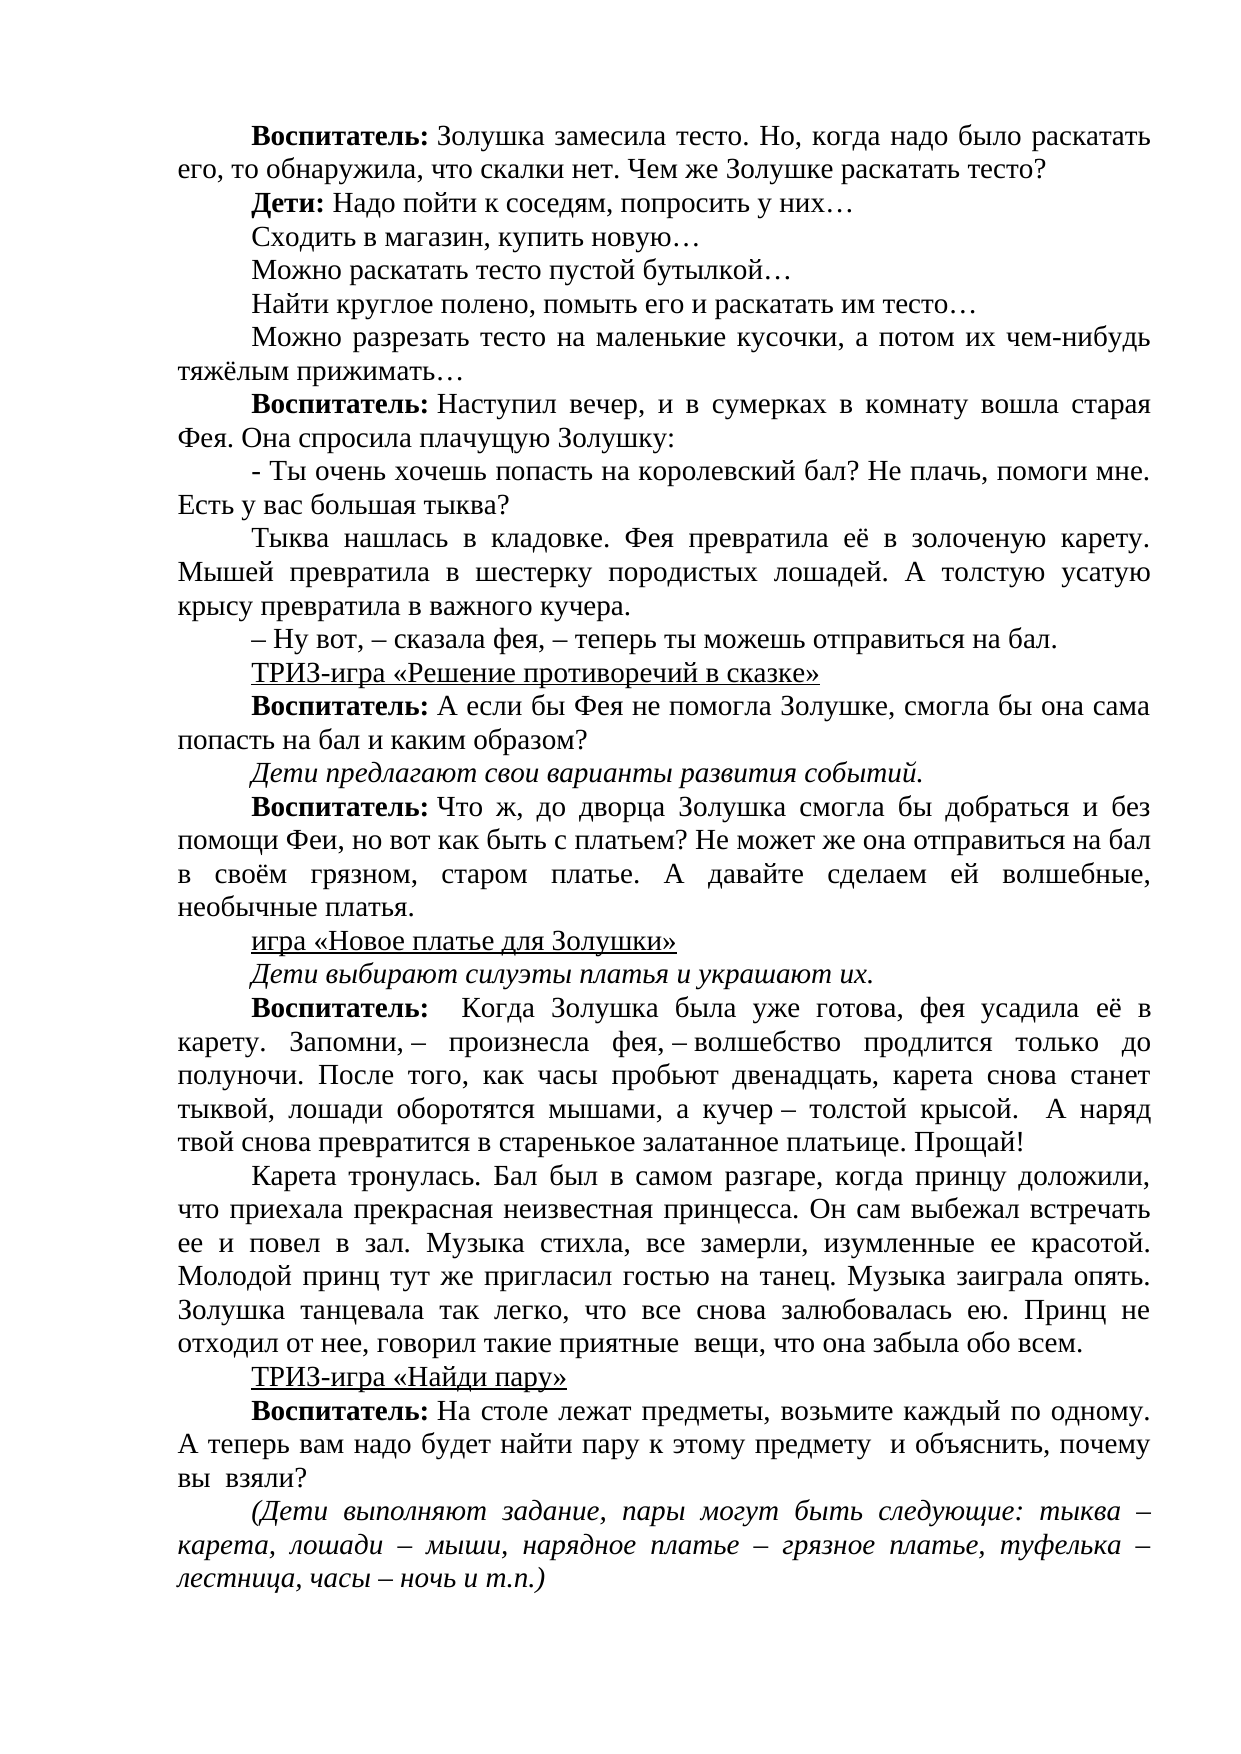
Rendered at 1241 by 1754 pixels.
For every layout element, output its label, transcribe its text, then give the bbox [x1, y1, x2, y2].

text Воспитатель: На столе лежат предметы, возьмите каждый по одному. А теперь вам надо будет найти пару к этому предмету и объяснить, почему вы взяли? [177, 1393, 1152, 1493]
text Воспитатель: А если бы Фея не помогла Золушке, смогла бы она сама попасть на бал и каким образом? [177, 688, 1152, 755]
text ТРИЗ-игра «Решение противоречий в сказке» [177, 655, 1152, 688]
text Воспитатель: Когда Золушка была уже готова, фея усадила её в карету. Запомни, – произнесла фея, – волшебство продлится только до полуночи. После того, как часы пробьют двенадцать, карета снова станет тыквой, лошади оборотятся мышами, а кучер – толстой крысой. А наряд твой снова превратится в старенькое залатанное платьице. Прощай! [177, 990, 1152, 1158]
text Воспитатель: Золушка замесила тесто. Но, когда надо было раскатать его, то обнаружила, что скалки нет. Чем же Золушке раскатать тесто? [177, 118, 1152, 185]
text Сходить в магазин, купить новую… [177, 219, 1152, 252]
text (Дети выполняют задание, пары могут быть следующие: тыква – карета, лошади – мыши, нарядное платье – грязное платье, туфелька – лестница, часы – ночь и т.п.) [177, 1493, 1152, 1594]
text Найти круглое полено, помыть его и раскатать им тесто… [177, 286, 1152, 319]
text Дети: Надо пойти к соседям, попросить у них… [177, 185, 1152, 219]
text Карета тронулась. Бал был в самом разгаре, когда принцу доложили, что приехала прекрасная неизвестная принцесса. Он сам выбежал встречать ее и повел в зал. Музыка стихла, все замерли, изумленные ее красотой. Молодой принц тут же пригласил гостью на танец. Музыка заиграла опять. Золушка танцевала так легко, что все снова залюбовалась ею. Принц не отходил от нее, говорил такие приятные вещи, что она забыла обо всем. [177, 1158, 1152, 1359]
text ТРИЗ-игра «Найди пару» [177, 1359, 1152, 1393]
text Можно раскатать тесто пустой бутылкой… [177, 252, 1152, 286]
text Дети выбирают силуэты платья и украшают их. [177, 957, 1152, 990]
text Воспитатель: Наступил вечер, и в сумерках в комнату вошла старая Фея. Она спросила плачущую Золушку: [177, 386, 1152, 453]
text Тыква нашлась в кладовке. Фея превратила её в золоченую карету. Мышей превратила в шестерку породистых лошадей. А толстую усатую крысу превратила в важного кучера. [177, 521, 1152, 621]
text Можно разрезать тесто на маленькие кусочки, а потом их чем-нибудь тяжёлым прижимать… [177, 319, 1152, 386]
text – Ну вот, – сказала фея, – теперь ты можешь отправиться на бал. [177, 621, 1152, 655]
text Воспитатель: Что ж, до дворца Золушка смогла бы добраться и без помощи Феи, но вот как быть с платьем? Не может же она отправиться на бал в своём грязном, старом платье. А давайте сделаем ей волшебные, необычные платья. [177, 789, 1152, 923]
text Дети предлагают свои варианты развития событий. [177, 755, 1152, 789]
text игра «Новое платье для Золушки» [177, 923, 1152, 957]
text - Ты очень хочешь попасть на королевский бал? Не плачь, помоги мне. Есть у вас большая тыква? [177, 453, 1152, 521]
